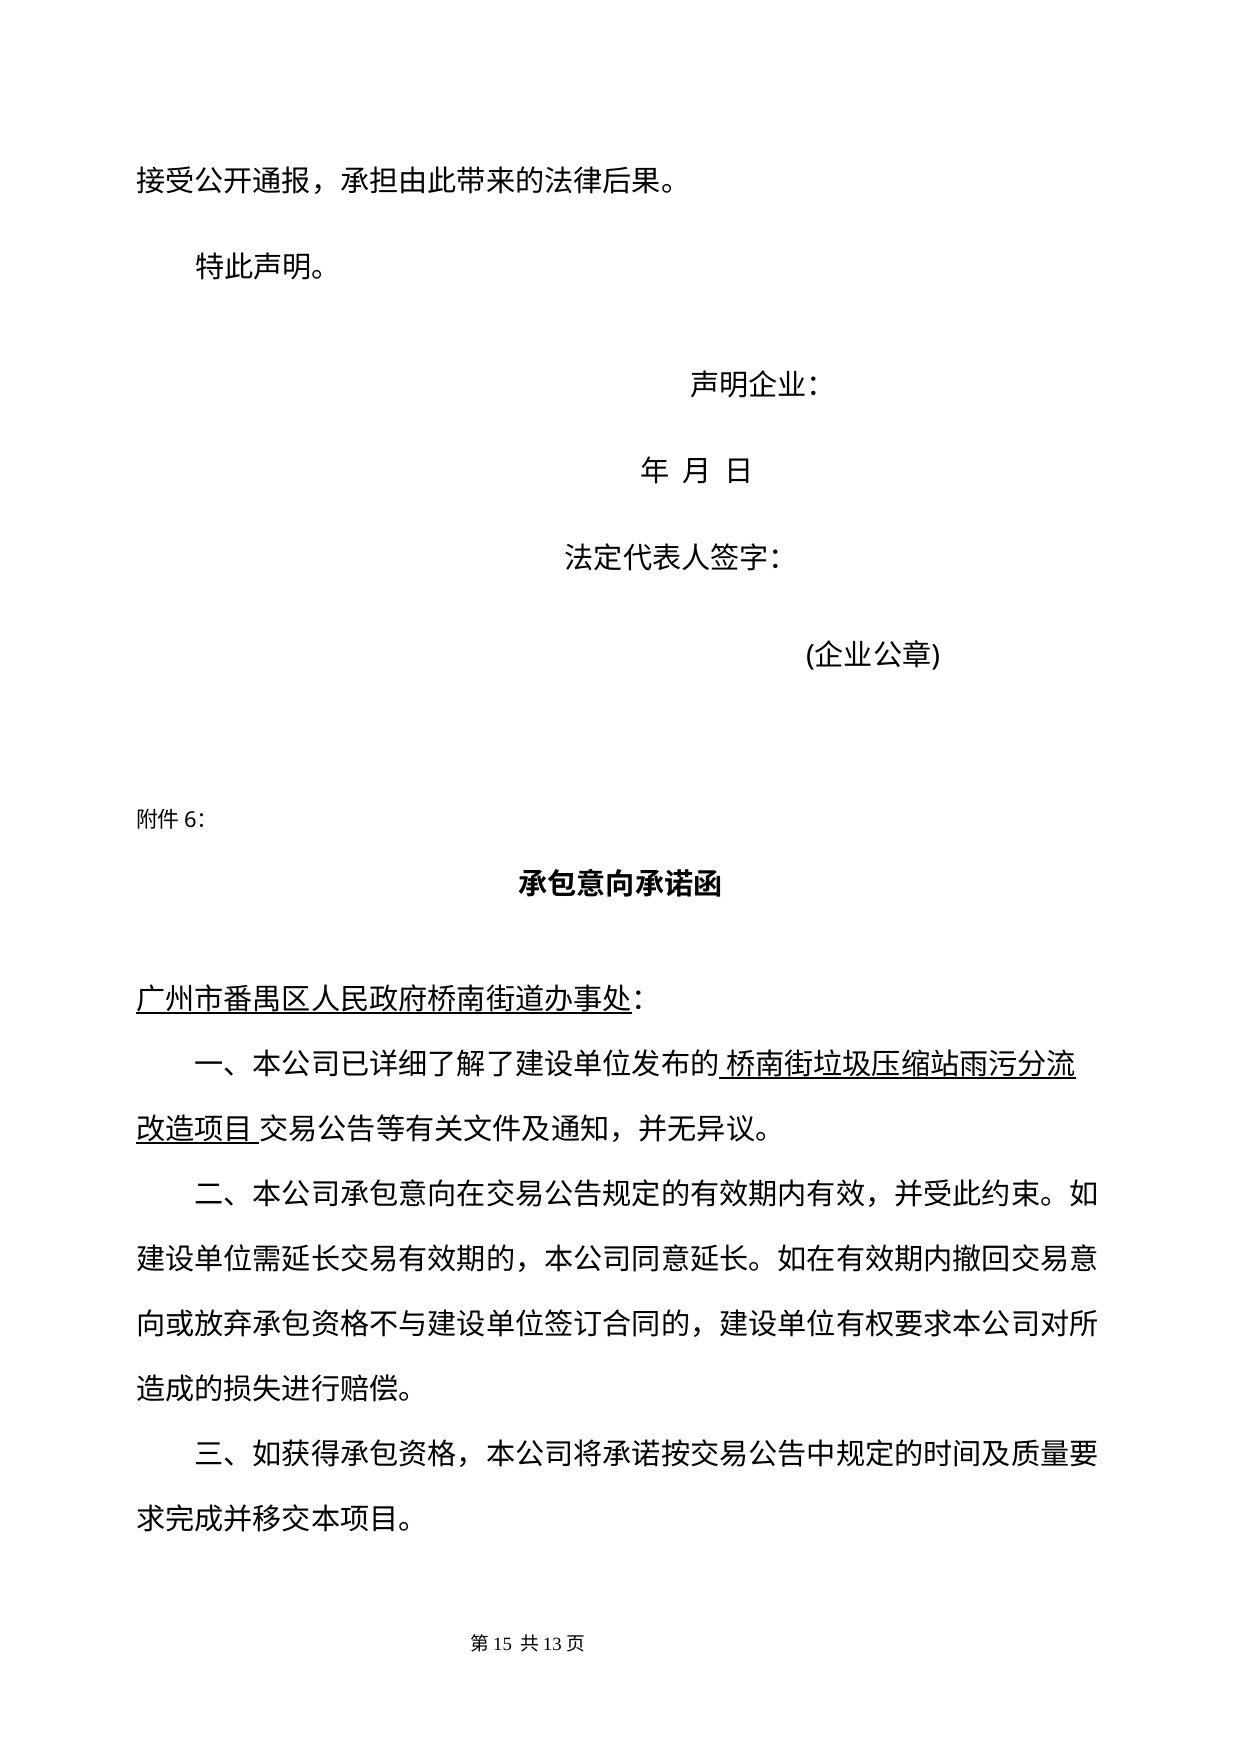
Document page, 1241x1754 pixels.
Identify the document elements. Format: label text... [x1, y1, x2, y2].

text 广州市番禺区人民政府桥南街道办事处： [136, 964, 1104, 1029]
text 三、如获得承包资格，本公司将承诺按交易公告中规定的时间及质量要求完成并移交本项目。 [136, 1419, 1104, 1549]
text 声明企业： [136, 351, 953, 416]
text 法定代表人签字： (企业公章) [136, 523, 953, 685]
text 年 月 日 [136, 437, 844, 502]
text 特此声明。 [136, 232, 1104, 297]
text 二、本公司承包意向在交易公告规定的有效期内有效，并受此约束。如建设单位需延长交易有效期的，本公司同意延长。如在有效期内撤回交易意向或放弃承包资格不与建设单位签订合同的，建设单位有权要求本公司对所造成的损失进行赔偿。 [136, 1159, 1104, 1419]
text 一、本公司已详细了解了建设单位发布的 桥南街垃圾压缩站雨污分流改造项目 交易公告等有关文件及通知，并无异议。 [136, 1029, 1104, 1159]
text 附件6： [136, 801, 953, 834]
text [136, 146, 1104, 211]
text 承包意向承诺函 [136, 849, 1104, 914]
